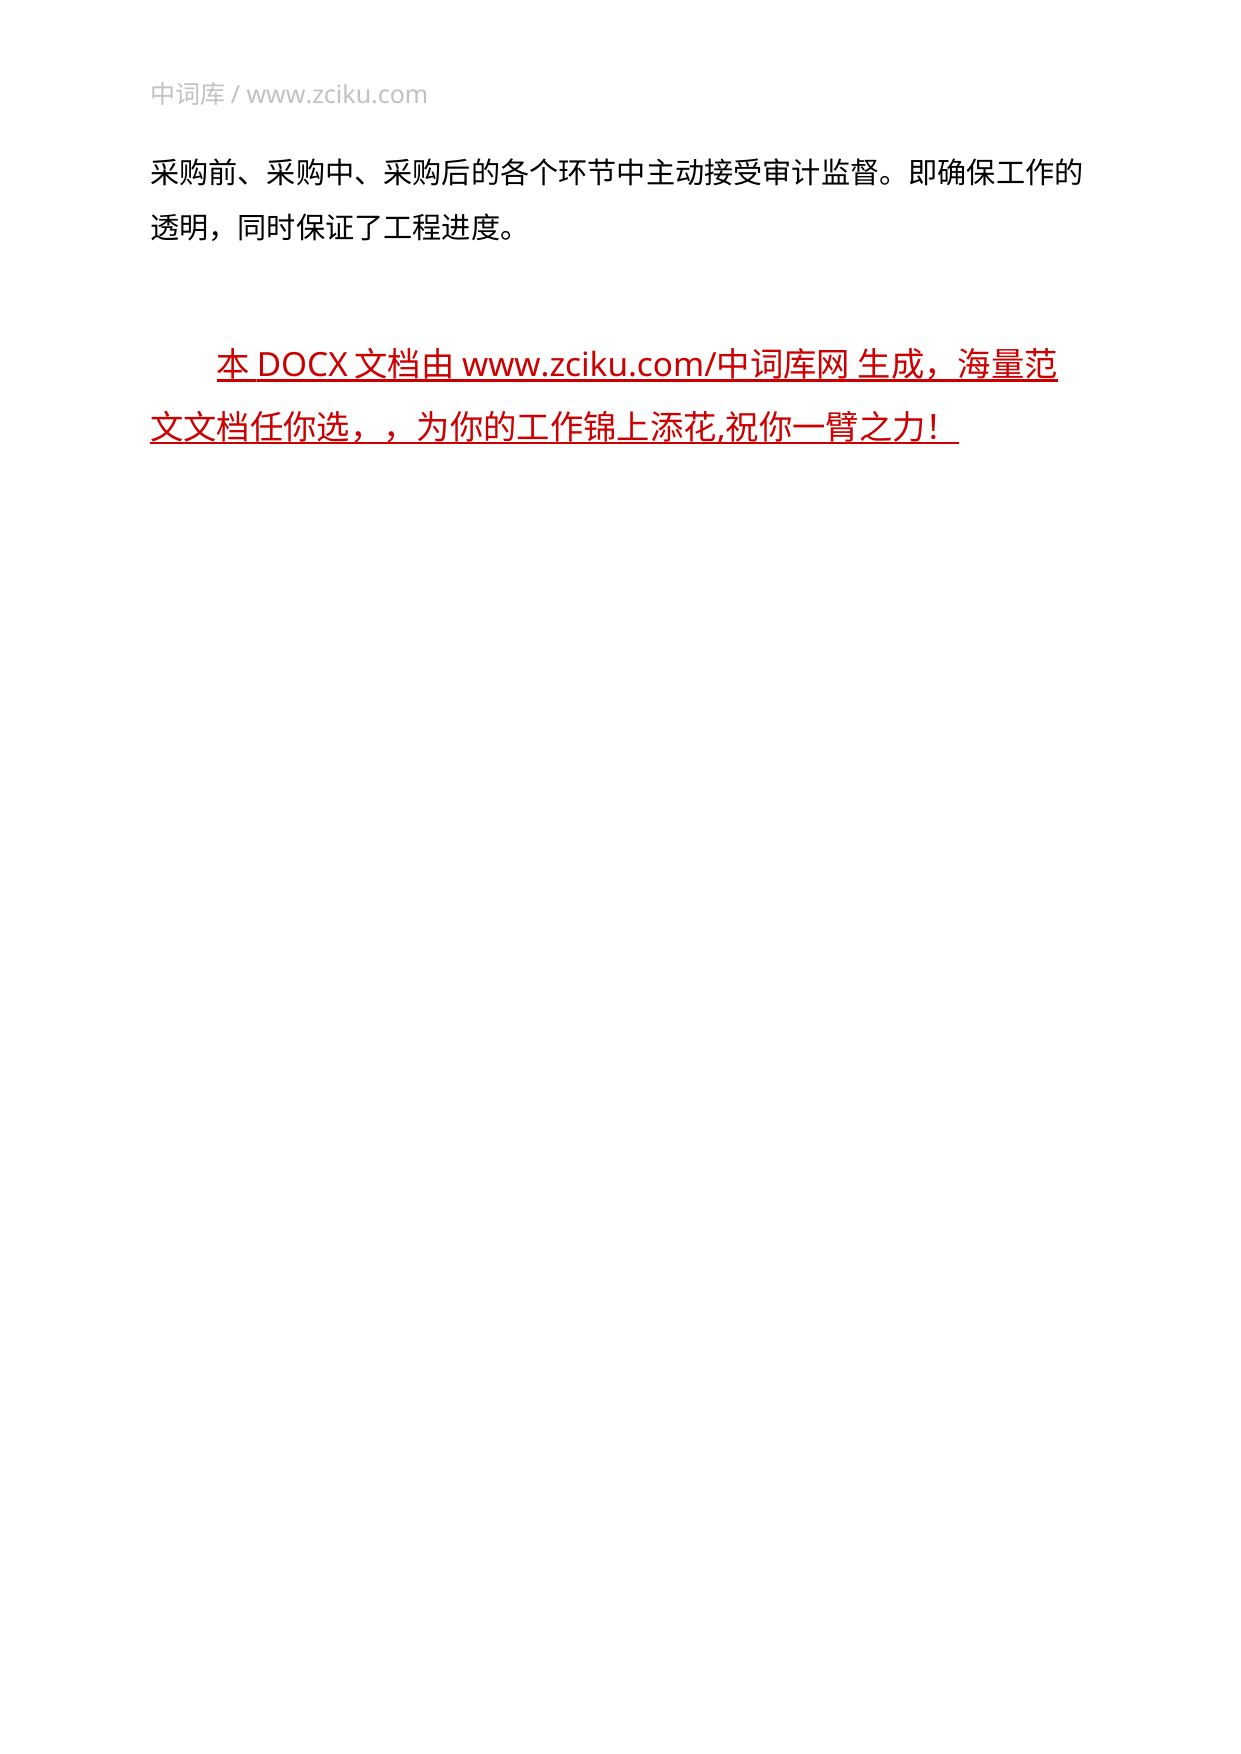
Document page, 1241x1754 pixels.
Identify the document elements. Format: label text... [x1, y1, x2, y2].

text 本DOCX文档由 www.zciku.com/中词库网 生成，海量范文文档任你选，，为你的工作锦上添花,祝你一臂之力！ [150, 338, 1090, 449]
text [150, 150, 1090, 247]
